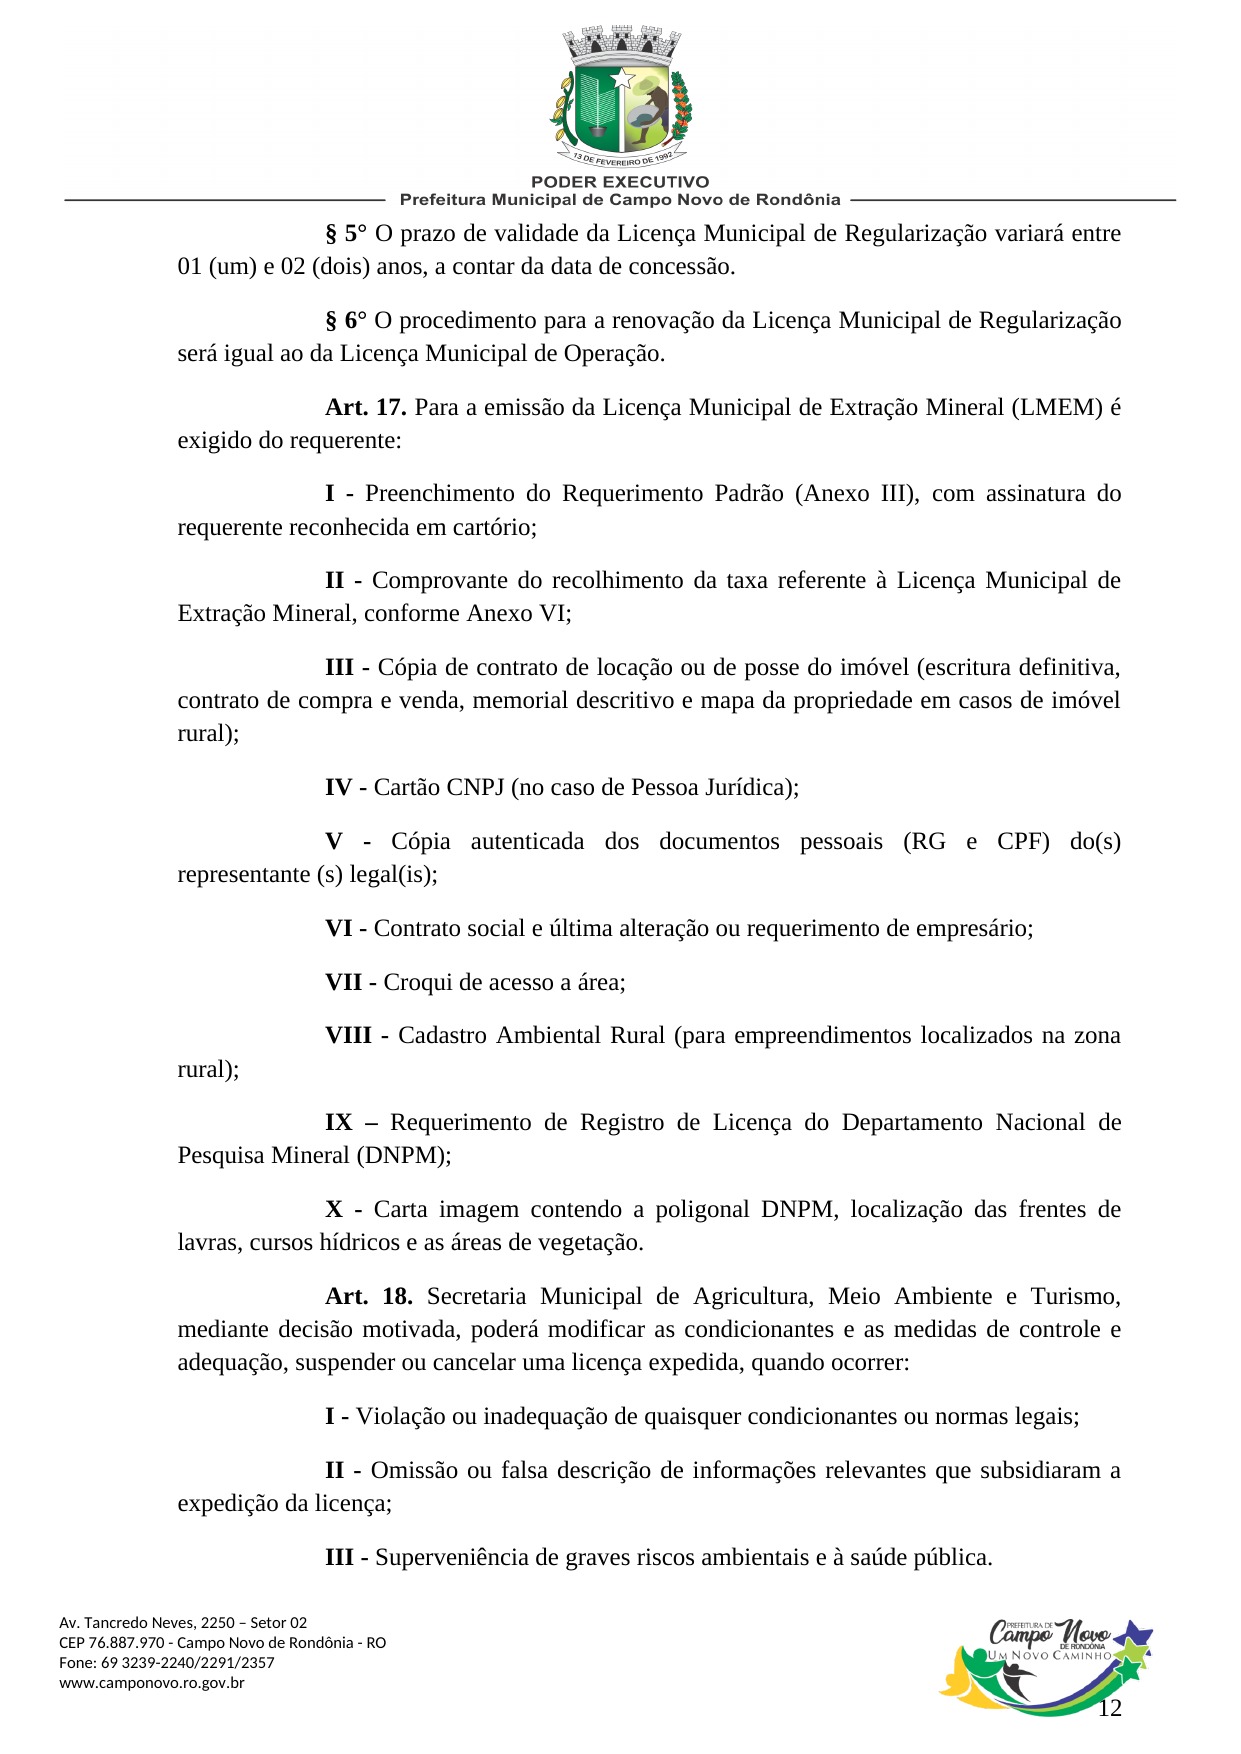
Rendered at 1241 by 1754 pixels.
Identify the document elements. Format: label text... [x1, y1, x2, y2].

text Art. 17. Para a emissão da Licença Municipal de Extração Mineral (LMEM) é exigido do requerente: [177, 392, 1122, 453]
text Art. 18. Secretaria Municipal de Agricultura, Meio Ambiente e Turismo, mediante decisão motivada, poderá modificar as condicionantes e as medidas de controle e adequação, suspender ou cancelar uma licença expedida, quando ocorrer: [177, 1281, 1122, 1376]
text § 5° O prazo de validade da Licença Municipal de Regularização variará entre 01 (um) e 02 (dois) anos, a contar da data de concessão. [177, 218, 1122, 280]
text V - Cópia autenticada dos documentos pessoais (RG e CPF) do(s) representante (s) legal(is); [177, 826, 1122, 888]
text VIII - Cadastro Ambiental Rural (para empreendimentos localizados na zona rural); [177, 1021, 1122, 1082]
text III - Cópia de contrato de locação ou de posse do imóvel (escritura definitiva, contrato de compra e venda, memorial descritivo e mapa da propriedade em casos de imóvel rural); [177, 652, 1122, 747]
text III - Superveniência de graves riscos ambientais e à saúde pública. [177, 1542, 1122, 1571]
picture [64, 25, 1177, 208]
text IX – Requerimento de Registro de Licença do Departamento Nacional de Pesquisa Mineral (DNPM); [177, 1107, 1122, 1169]
text VI - Contrato social e última alteração ou requerimento de empresário; [177, 913, 1122, 942]
text § 6° O procedimento para a renovação da Licença Municipal de Regularização será igual ao da Licença Municipal de Operação. [177, 305, 1122, 367]
text I - Preenchimento do Requerimento Padrão (Anexo III), com assinatura do requerente reconhecida em cartório; [177, 478, 1122, 540]
text II - Comprovante do recolhimento da taxa referente à Licença Municipal de Extração Mineral, conforme Anexo VI; [177, 565, 1122, 627]
text IV - Cartão CNPJ (no caso de Pessoa Jurídica); [177, 772, 1122, 801]
text X - Carta imagem contendo a poligonal DNPM, localização das frentes de lavras, cursos hídricos e as áreas de vegetação. [177, 1194, 1122, 1256]
text I - Violação ou inadequação de quaisquer condicionantes ou normas legais; [177, 1401, 1122, 1430]
picture [936, 1619, 1154, 1717]
text II - Omissão ou falsa descrição de informações relevantes que subsidiaram a expedição da licença; [177, 1455, 1122, 1517]
text VII - Croqui de acesso a área; [177, 967, 1122, 996]
